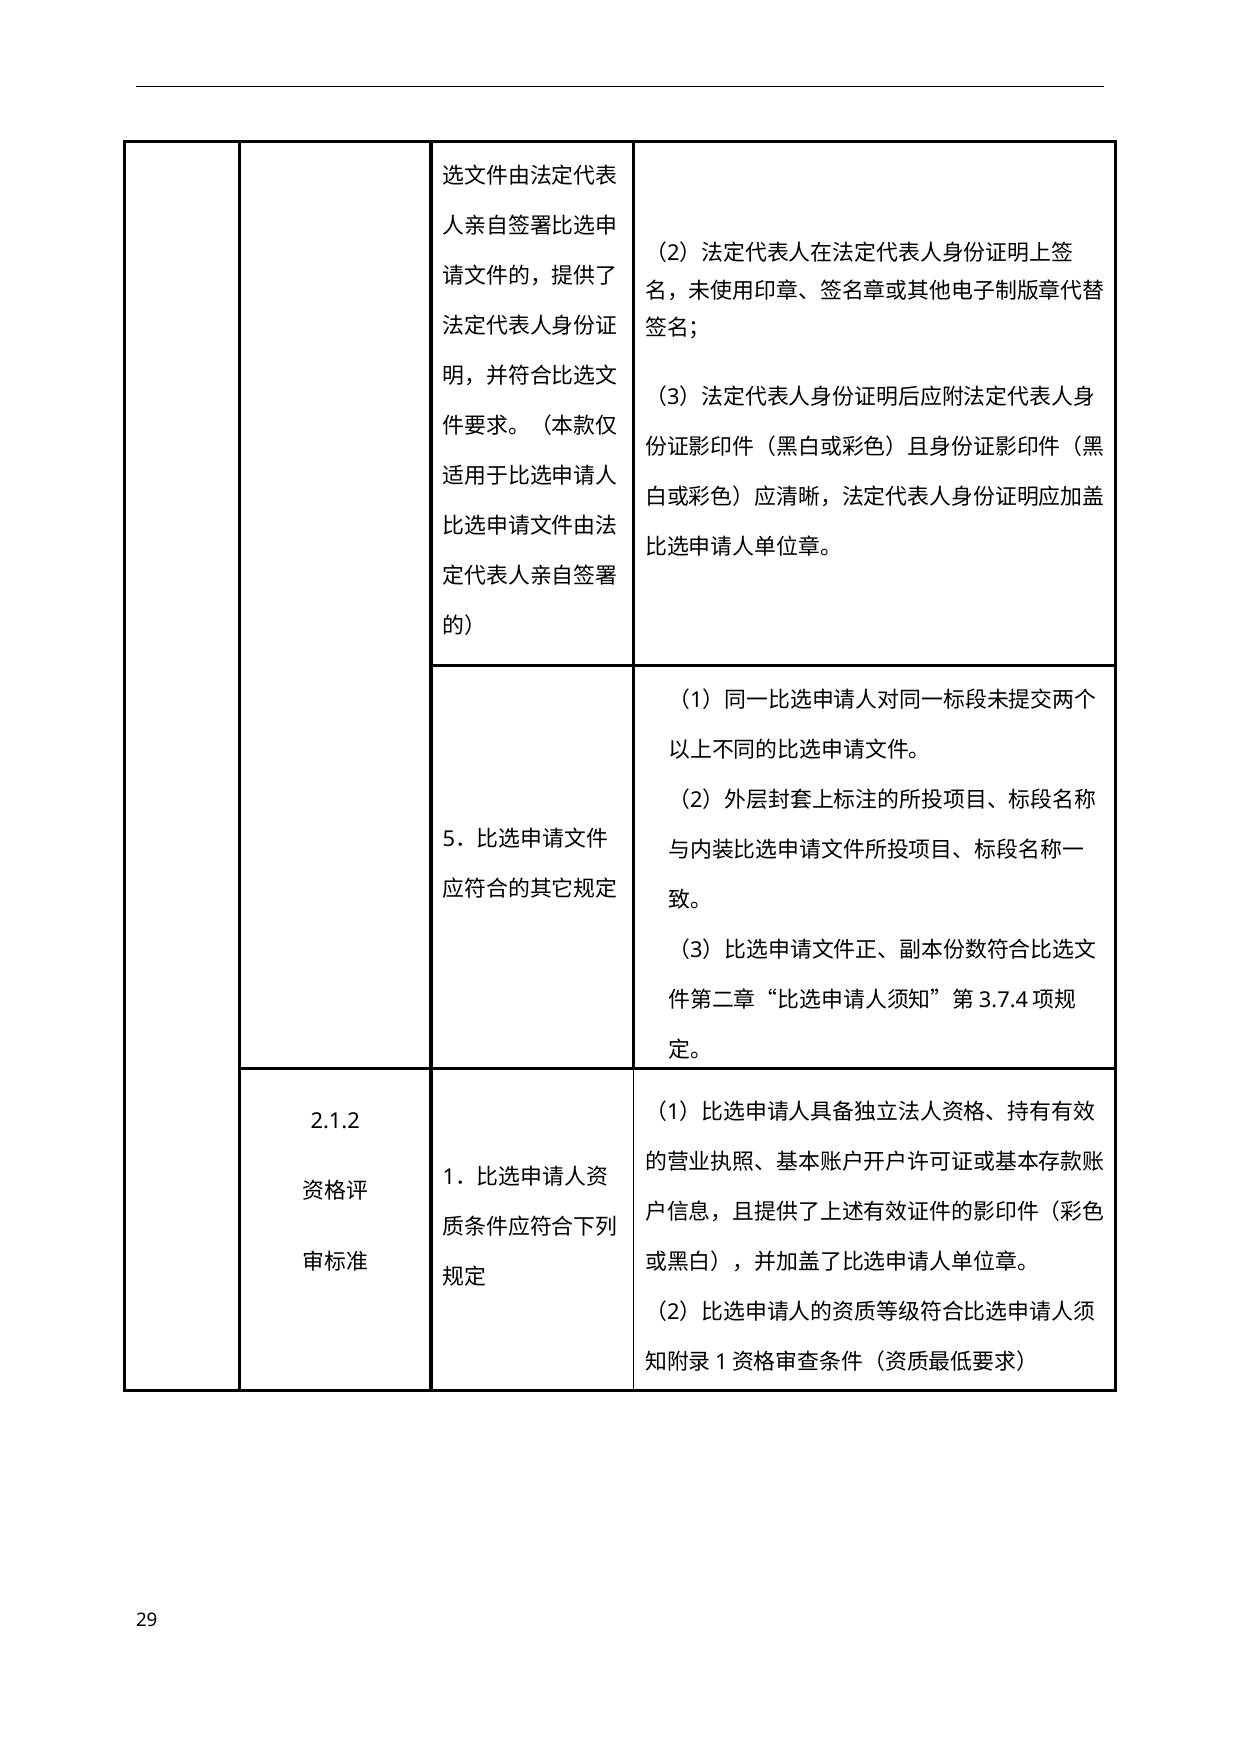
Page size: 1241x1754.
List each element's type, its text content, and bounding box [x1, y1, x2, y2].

table_cell （1）比选申请人具备独立法人资格、持有有效的营业执照、基本账户开户许可证或基本存款账户信息，且提供了上述有效证件的影印件（彩色或黑白），并加盖了比选申请人单位章。 （2）比选申请人的资质等级符合比选申请人须知附录1资格审查条件（资质最低要求） [634, 1070, 1114, 1389]
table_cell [635, 143, 1114, 664]
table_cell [433, 143, 632, 664]
table_cell 1．比选申请人资质条件应符合下列规定 [433, 1070, 633, 1389]
table_cell 2.1.2 资格评 审标准 [241, 1070, 429, 1389]
table_cell 同一比选申请人对同一标段未提交两个以上不同的比选申请文件。 外层封套上标注的所投项目、标段名称与内装比选申请文件所投项目、标段名称一致。 比选申请文件正、副本份数符合比选文件第二章“比选申请人须知”第3.7.4项规定。 [635, 667, 1114, 1067]
table_cell 5．比选申请文件应符合的其它规定 [433, 667, 632, 1067]
